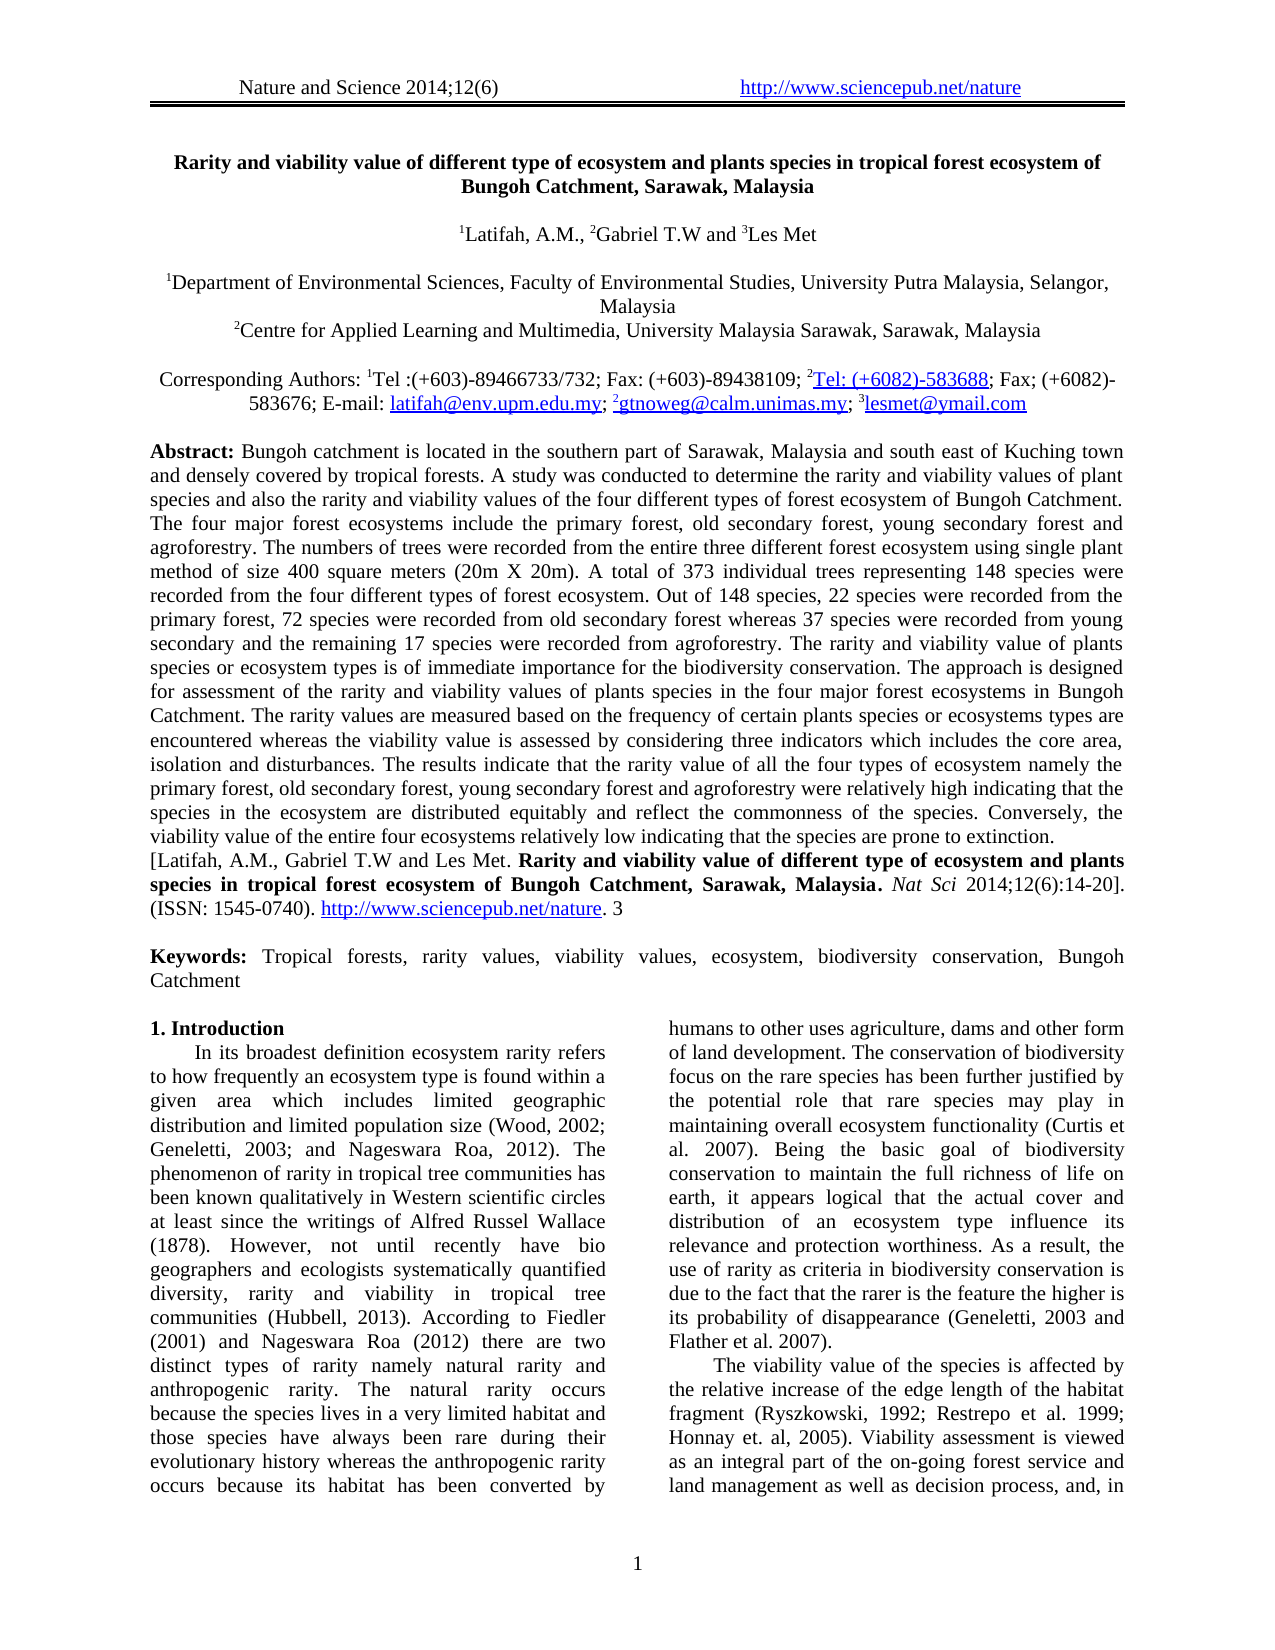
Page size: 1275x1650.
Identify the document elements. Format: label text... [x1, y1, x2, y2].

text In its broadest definition ecosystem rarity refers to how frequently an ecosystem type is found within a given area which includes limited geographic distribution and limited population size (Wood, 2002; Geneletti, 2003; and Nageswara Roa, 2012). The phenomenon of rarity in tropical tree communities has been known qualitatively in Western scientific circles at least since the writings of Alfred Russel Wallace (1878). However, not until recently have bio geographers and ecologists systematically quantified diversity, rarity and viability in tropical tree communities (Hubbell, 2013). According to Fiedler (2001) and Nageswara Roa (2012) there are two distinct types of rarity namely natural rarity and anthropogenic rarity. The natural rarity occurs because the species lives in a very limited habitat and those species have always been rare during their evolutionary history whereas the anthropogenic rarity occurs because its habitat has been converted by humans to other uses agriculture, dams and other form of land development. The conservation of biodiversity focus on the rare species has been further justified by the potential role that rare species may play in maintaining overall ecosystem functionality (Curtis et al. 2007). Being the basic goal of biodiversity conservation to maintain the full richness of life on earth, it appears logical that the actual cover and distribution of an ecosystem type influence its relevance and protection worthiness. As a result, the use of rarity as criteria in biodiversity conservation is due to the fact that the rarer is the feature the higher is its probability of disappearance (Geneletti, 2003 and Flather et al. 2007). [150, 1040, 606, 1497]
text Keywords: Tropical forests, rarity values, viability values, ecosystem, biodiversity conservation, Bungoh Catchment [150, 944, 1125, 992]
text In its broadest definition ecosystem rarity refers to how frequently an ecosystem type is found within a given area which includes limited geographic distribution and limited population size (Wood, 2002; Geneletti, 2003; and Nageswara Roa, 2012). The phenomenon of rarity in tropical tree communities has been known qualitatively in Western scientific circles at least since the writings of Alfred Russel Wallace (1878). However, not until recently have bio geographers and ecologists systematically quantified diversity, rarity and viability in tropical tree communities (Hubbell, 2013). According to Fiedler (2001) and Nageswara Roa (2012) there are two distinct types of rarity namely natural rarity and anthropogenic rarity. The natural rarity occurs because the species lives in a very limited habitat and those species have always been rare during their evolutionary history whereas the anthropogenic rarity occurs because its habitat has been converted by humans to other uses agriculture, dams and other form of land development. The conservation of biodiversity focus on the rare species has been further justified by the potential role that rare species may play in maintaining overall ecosystem functionality (Curtis et al. 2007). Being the basic goal of biodiversity conservation to maintain the full richness of life on earth, it appears logical that the actual cover and distribution of an ecosystem type influence its relevance and protection worthiness. As a result, the use of rarity as criteria in biodiversity conservation is due to the fact that the rarer is the feature the higher is its probability of disappearance (Geneletti, 2003 and Flather et al. 2007). [669, 1016, 1125, 1353]
text Corresponding Authors: 1Tel :(+603)-89466733/732; Fax: (+603)-89438109; 2Tel: (+6082)-583688; Fax; (+6082)-583676; E-mail: latifah@env.upm.edu.my; 2gtnoweg@calm.unimas.my; 3lesmet@ymail.com [150, 367, 1125, 415]
text 1Latifah, A.M., 2Gabriel T.W and 3Les Met [150, 222, 1125, 246]
text Rarity and viability value of different type of ecosystem and plants species in tropical forest ecosystem of Bungoh Catchment, Sarawak, Malaysia [150, 150, 1125, 198]
text 1. Introduction [150, 1016, 606, 1040]
text Abstract: Bungoh catchment is located in the southern part of Sarawak, Malaysia and south east of Kuching town and densely covered by tropical forests. A study was conducted to determine the rarity and viability values of plant species and also the rarity and viability values of the four different types of forest ecosystem of Bungoh Catchment. The four major forest ecosystems include the primary forest, old secondary forest, young secondary forest and agroforestry. The numbers of trees were recorded from the entire three different forest ecosystem using single plant method of size 400 square meters (20m X 20m). A total of 373 individual trees representing 148 species were recorded from the four different types of forest ecosystem. Out of 148 species, 22 species were recorded from the primary forest, 72 species were recorded from old secondary forest whereas 37 species were recorded from young secondary and the remaining 17 species were recorded from agroforestry. The rarity and viability value of plants species or ecosystem types is of immediate importance for the biodiversity conservation. The approach is designed for assessment of the rarity and viability values of plants species in the four major forest ecosystems in Bungoh Catchment. The rarity values are measured based on the frequency of certain plants species or ecosystems types are encountered whereas the viability value is assessed by considering three indicators which includes the core area, isolation and disturbances. The results indicate that the rarity value of all the four types of ecosystem namely the primary forest, old secondary forest, young secondary forest and agroforestry were relatively high indicating that the species in the ecosystem are distributed equitably and reflect the commonness of the species. Conversely, the viability value of the entire four ecosystems relatively low indicating that the species are prone to extinction. [150, 439, 1125, 848]
text 1Department of Environmental Sciences, Faculty of Environmental Studies, University Putra Malaysia, Selangor, Malaysia [150, 270, 1125, 318]
text 2Centre for Applied Learning and Multimedia, University Malaysia Sarawak, Sarawak, Malaysia [150, 318, 1125, 342]
text [Latifah, A.M., Gabriel T.W and Les Met. Rarity and viability value of different type of ecosystem and plants species in tropical forest ecosystem of Bungoh Catchment, Sarawak, Malaysia. Nat Sci 2014;12(6):14-20]. (ISSN: 1545-0740). http://www.sciencepub.net/nature. 3 [150, 848, 1125, 920]
